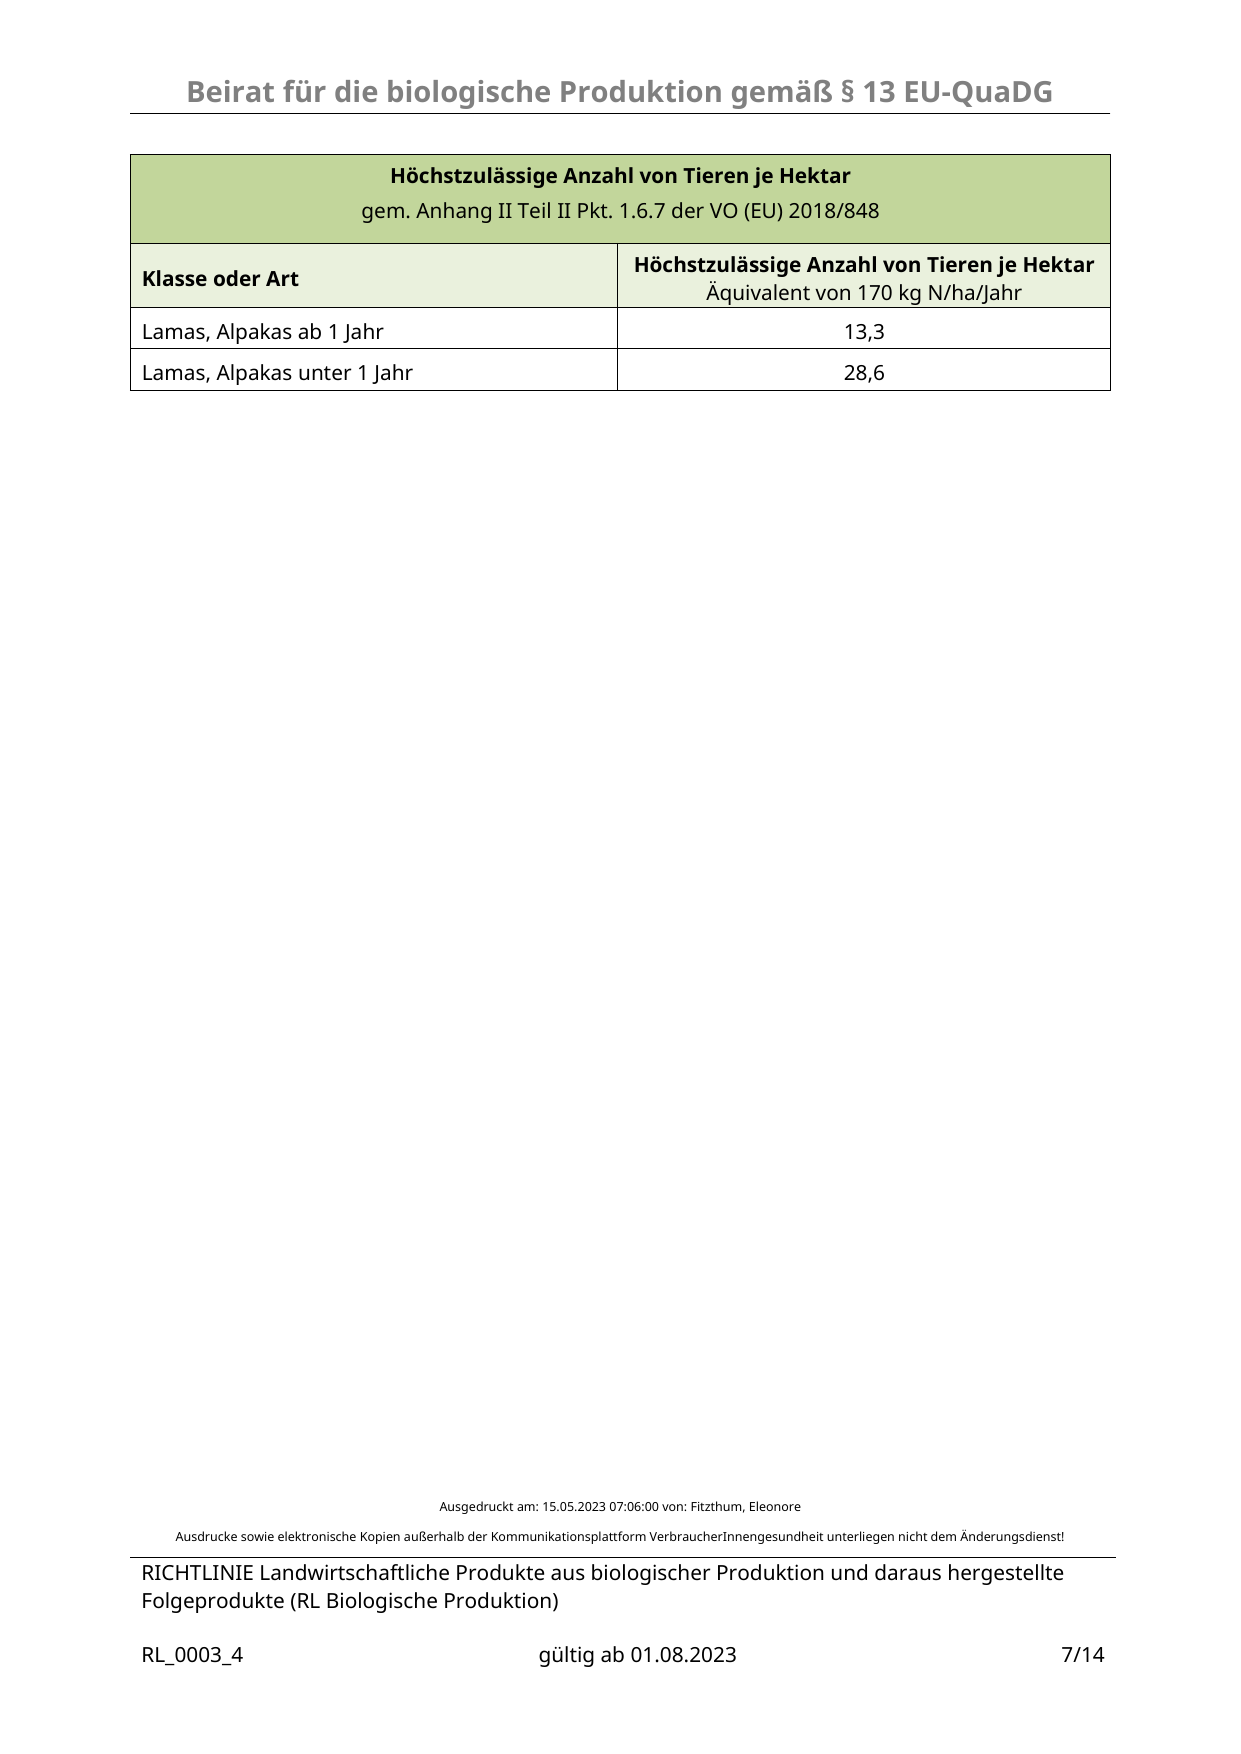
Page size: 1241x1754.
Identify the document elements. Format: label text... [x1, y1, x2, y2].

table_cell 28,6 [618, 349, 1110, 390]
table_cell Klasse oder Art [131, 244, 617, 307]
table_cell Lamas, Alpakas ab 1 Jahr [131, 308, 617, 348]
table_cell Höchstzulässige Anzahl von Tieren je Hektar Äquivalent von 170 kg N/ha/Jahr [618, 244, 1110, 307]
table_cell Lamas, Alpakas unter 1 Jahr [131, 349, 617, 390]
table_cell 13,3 [618, 308, 1110, 348]
table_header Höchstzulässige Anzahl von Tieren je Hektar gem. Anhang II Teil II Pkt. 1.6.7 der VO (EU) 2018/848 [131, 155, 1110, 243]
